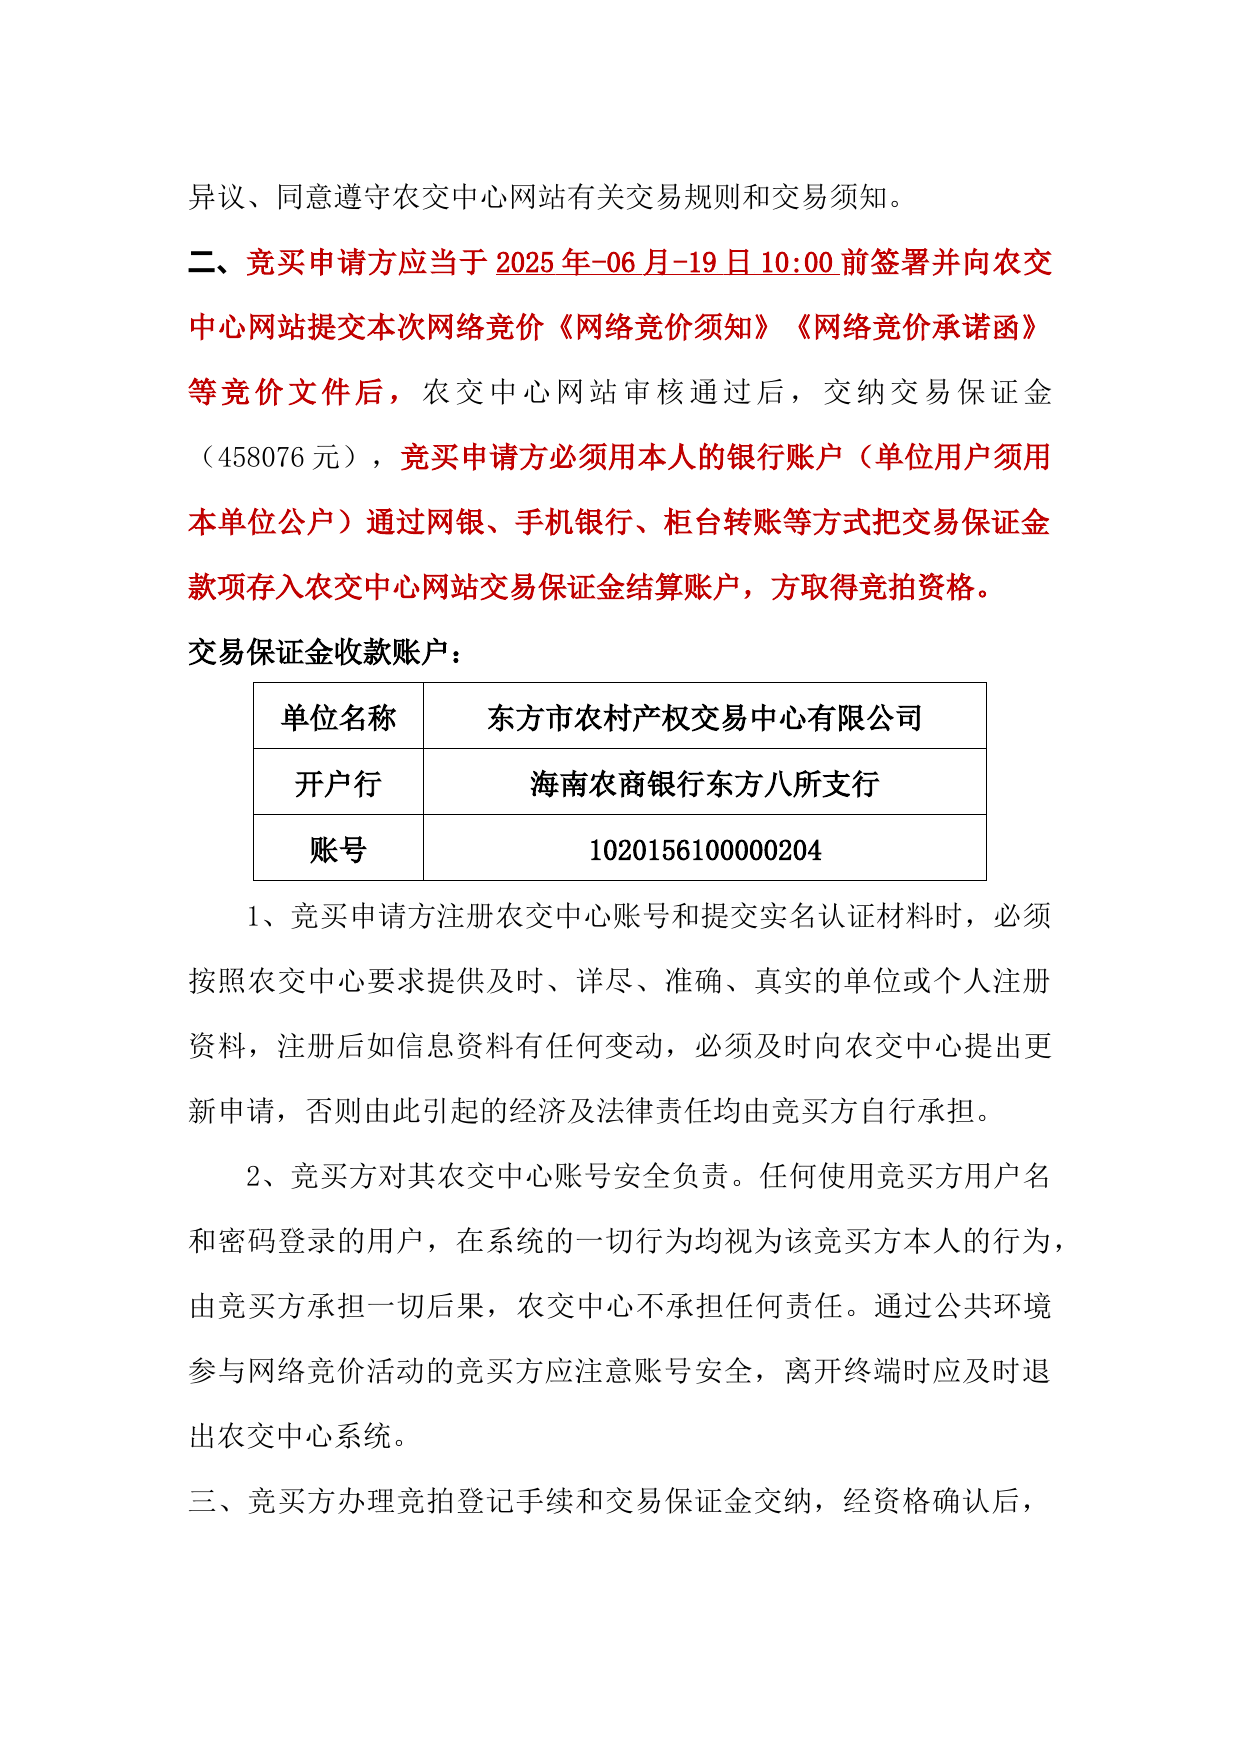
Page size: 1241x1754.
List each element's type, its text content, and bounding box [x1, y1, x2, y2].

table_header 单位名称 [254, 683, 423, 748]
table_cell 开户行 [254, 749, 423, 814]
table_cell 海南农商银行东方八所支行 [424, 749, 986, 814]
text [187, 1466, 1053, 1531]
text 交易保证金收款账户： [187, 617, 1053, 682]
text 2、竞买方对其农交中心账号安全负责。任何使用竞买方用户名和密码登录的用户，在系统的一切行为均视为该竞买方本人的行为，由竞买方承担一切后果，农交中心不承担任何责任。通过公共环境参与网络竞价活动的竞买方应注意账号安全，离开终端时应及时退出农交中心系统。 [187, 1141, 1053, 1466]
table_header 东方市农村产权交易中心有限公司 [424, 683, 986, 748]
text 1、竞买申请方注册农交中心账号和提交实名认证材料时，必须按照农交中心要求提供及时、详尽、准确、真实的单位或个人注册资料，注册后如信息资料有任何变动，必须及时向农交中心提出更新申请，否则由此引起的经济及法律责任均由竞买方自行承担。 [187, 881, 1053, 1141]
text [187, 162, 1053, 227]
list 竞买申请方应当于2025年-06月-19日10:00前签署并向农交中心网站提交本次网络竞价《网络竞价须知》《网络竞价承诺函》等竞价文件后，农交中心网站审核通过后，交纳交易保证金（458076元），竞买申请方必须用本人的银行账户（单位用户须用本单位公户）通过网银、手机银行、柜台转账等方式把交易保证金款项存入农交中心网站交易保证金结算账户，方取得竞拍资格。 [187, 227, 1053, 617]
table_cell 1020156100000204 [424, 815, 986, 880]
table_cell 账号 [254, 815, 423, 880]
